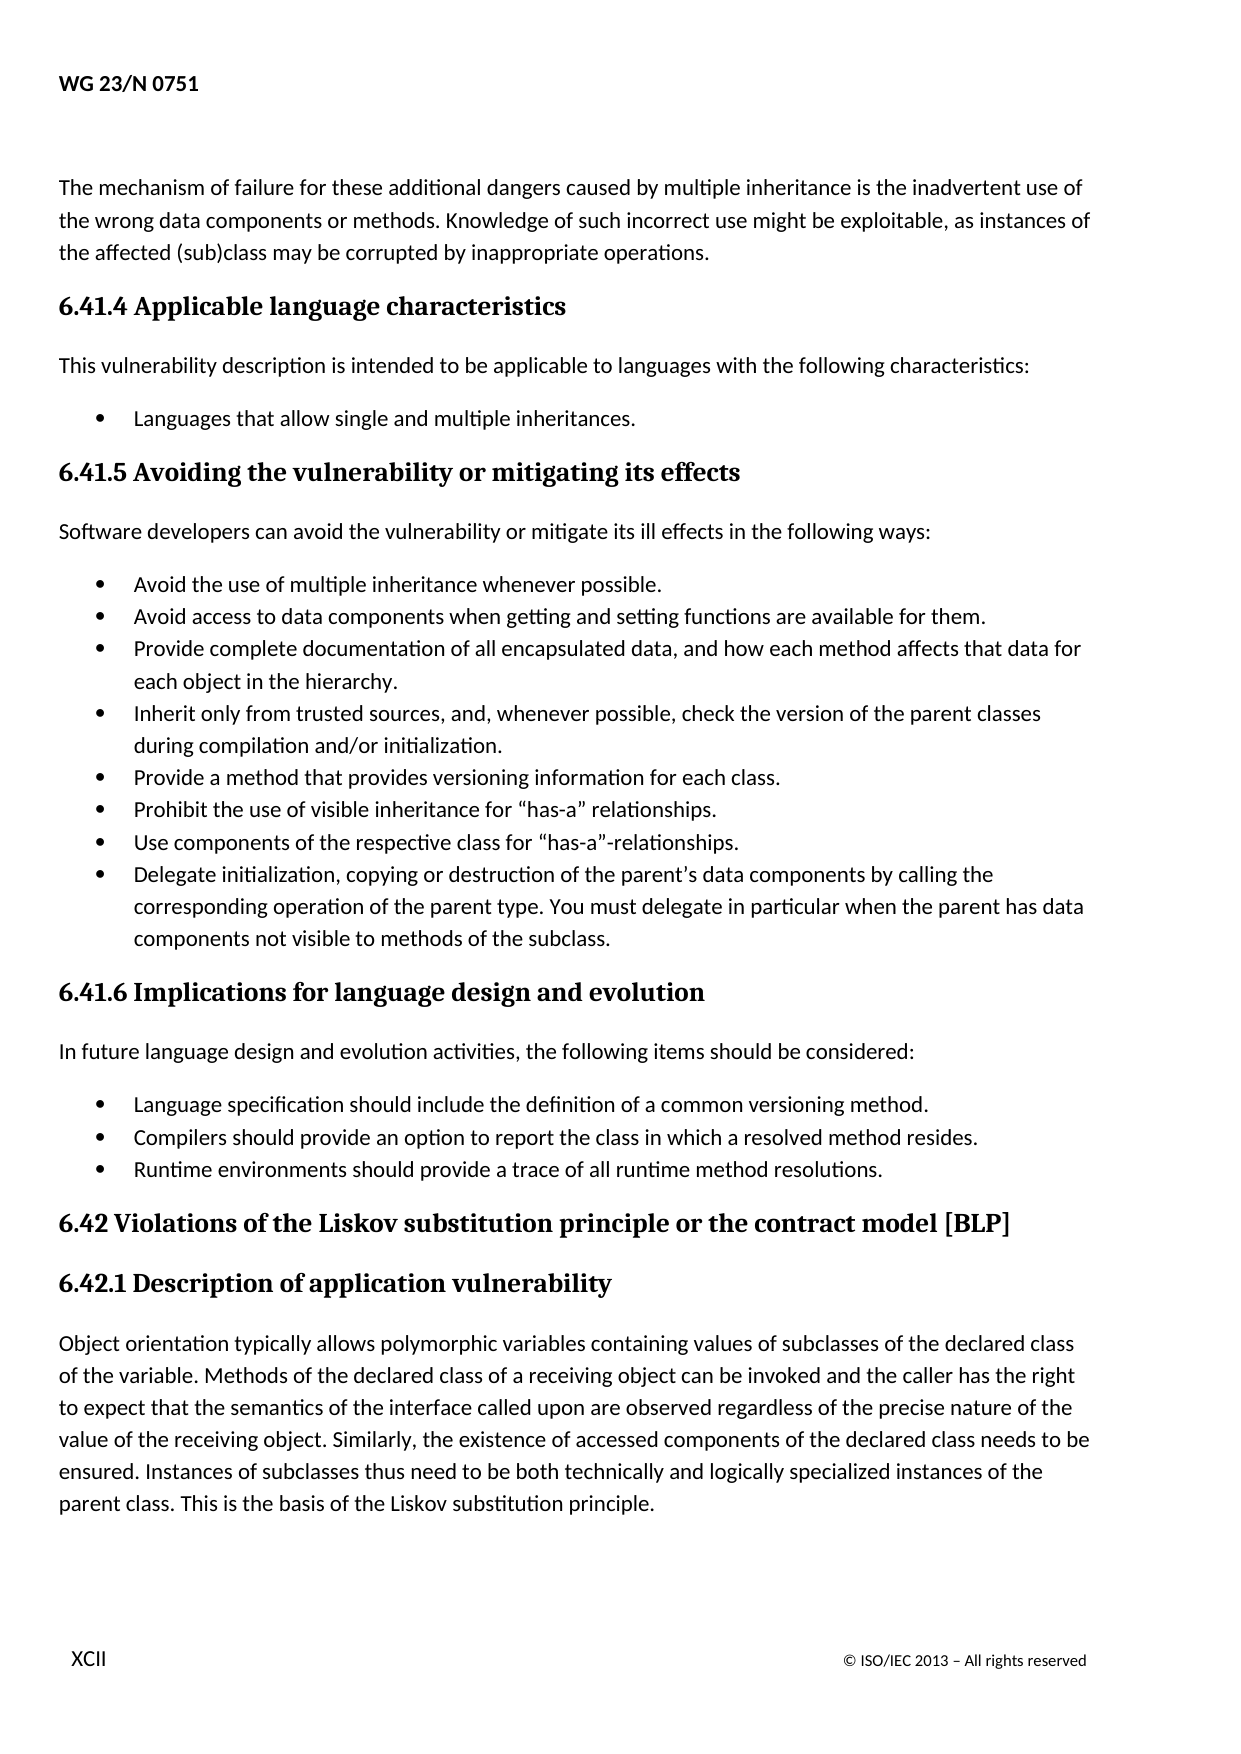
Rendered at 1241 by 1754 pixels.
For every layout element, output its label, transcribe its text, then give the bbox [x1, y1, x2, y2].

subtitle 6.42 Violations of the Liskov substitution principle or the contract model [BLP] [58, 1208, 1099, 1239]
subtitle 6.41.6 Implications for language design and evolution [58, 977, 1099, 1008]
list Provide complete documentation of all encapsulated data, and how each method affects that data for each object in the hierarchy. [96, 634, 1099, 695]
list Avoid the use of multiple inheritance whenever possible. [96, 570, 1099, 598]
list Languages that allow single and multiple inheritances. [96, 404, 1099, 432]
list Compilers should provide an option to report the class in which a resolved method resides. [96, 1123, 1099, 1151]
list Inherit only from trusted sources, and, whenever possible, check the version of the parent classes during compilation and/or initialization. [96, 699, 1099, 759]
subtitle 6.41.4 Applicable language characteristics [58, 291, 1099, 322]
text Software developers can avoid the vulnerability or mitigate its ill effects in the following ways: [58, 517, 1099, 545]
subtitle 6.42.1 Description of application vulnerability [58, 1268, 1099, 1300]
text Object orientation typically allows polymorphic variables containing values of subclasses of the declared class of the variable. Methods of the declared class of a receiving object can be invoked and the caller has the right to expect that the semantics of the interface called upon are observed regardless of the precise nature of the value of the receiving object. Similarly, the existence of accessed components of the declared class needs to be ensured. Instances of subclasses thus need to be both technically and logically specialized instances of the parent class. This is the basis of the Liskov substitution principle. [58, 1329, 1099, 1518]
list Avoid access to data components when getting and setting functions are available for them. [96, 602, 1099, 630]
list Use components of the respective class for “has-a”-relationships. [96, 828, 1099, 856]
list Language specification should include the definition of a common versioning method. [96, 1090, 1099, 1118]
list Prohibit the use of visible inheritance for “has-a” relationships. [96, 796, 1099, 823]
text The mechanism of failure for these additional dangers caused by multiple inheritance is the inadvertent use of the wrong data components or methods. Knowledge of such incorrect use might be exploitable, as instances of the affected (sub)class may be corrupted by inappropriate operations. [58, 173, 1099, 266]
list Delegate initialization, copying or destruction of the parent’s data components by calling the corresponding operation of the parent type. You must delegate in particular when the parent has data components not visible to methods of the subclass. [96, 860, 1099, 952]
text This vulnerability description is intended to be applicable to languages with the following characteristics: [58, 351, 1099, 379]
list Provide a method that provides versioning information for each class. [96, 763, 1099, 791]
list Runtime environments should provide a trace of all runtime method resolutions. [96, 1155, 1099, 1183]
text In future language design and evolution activities, the following items should be considered: [58, 1037, 1099, 1065]
subtitle 6.41.5 Avoiding the vulnerability or mitigating its effects [58, 457, 1099, 488]
